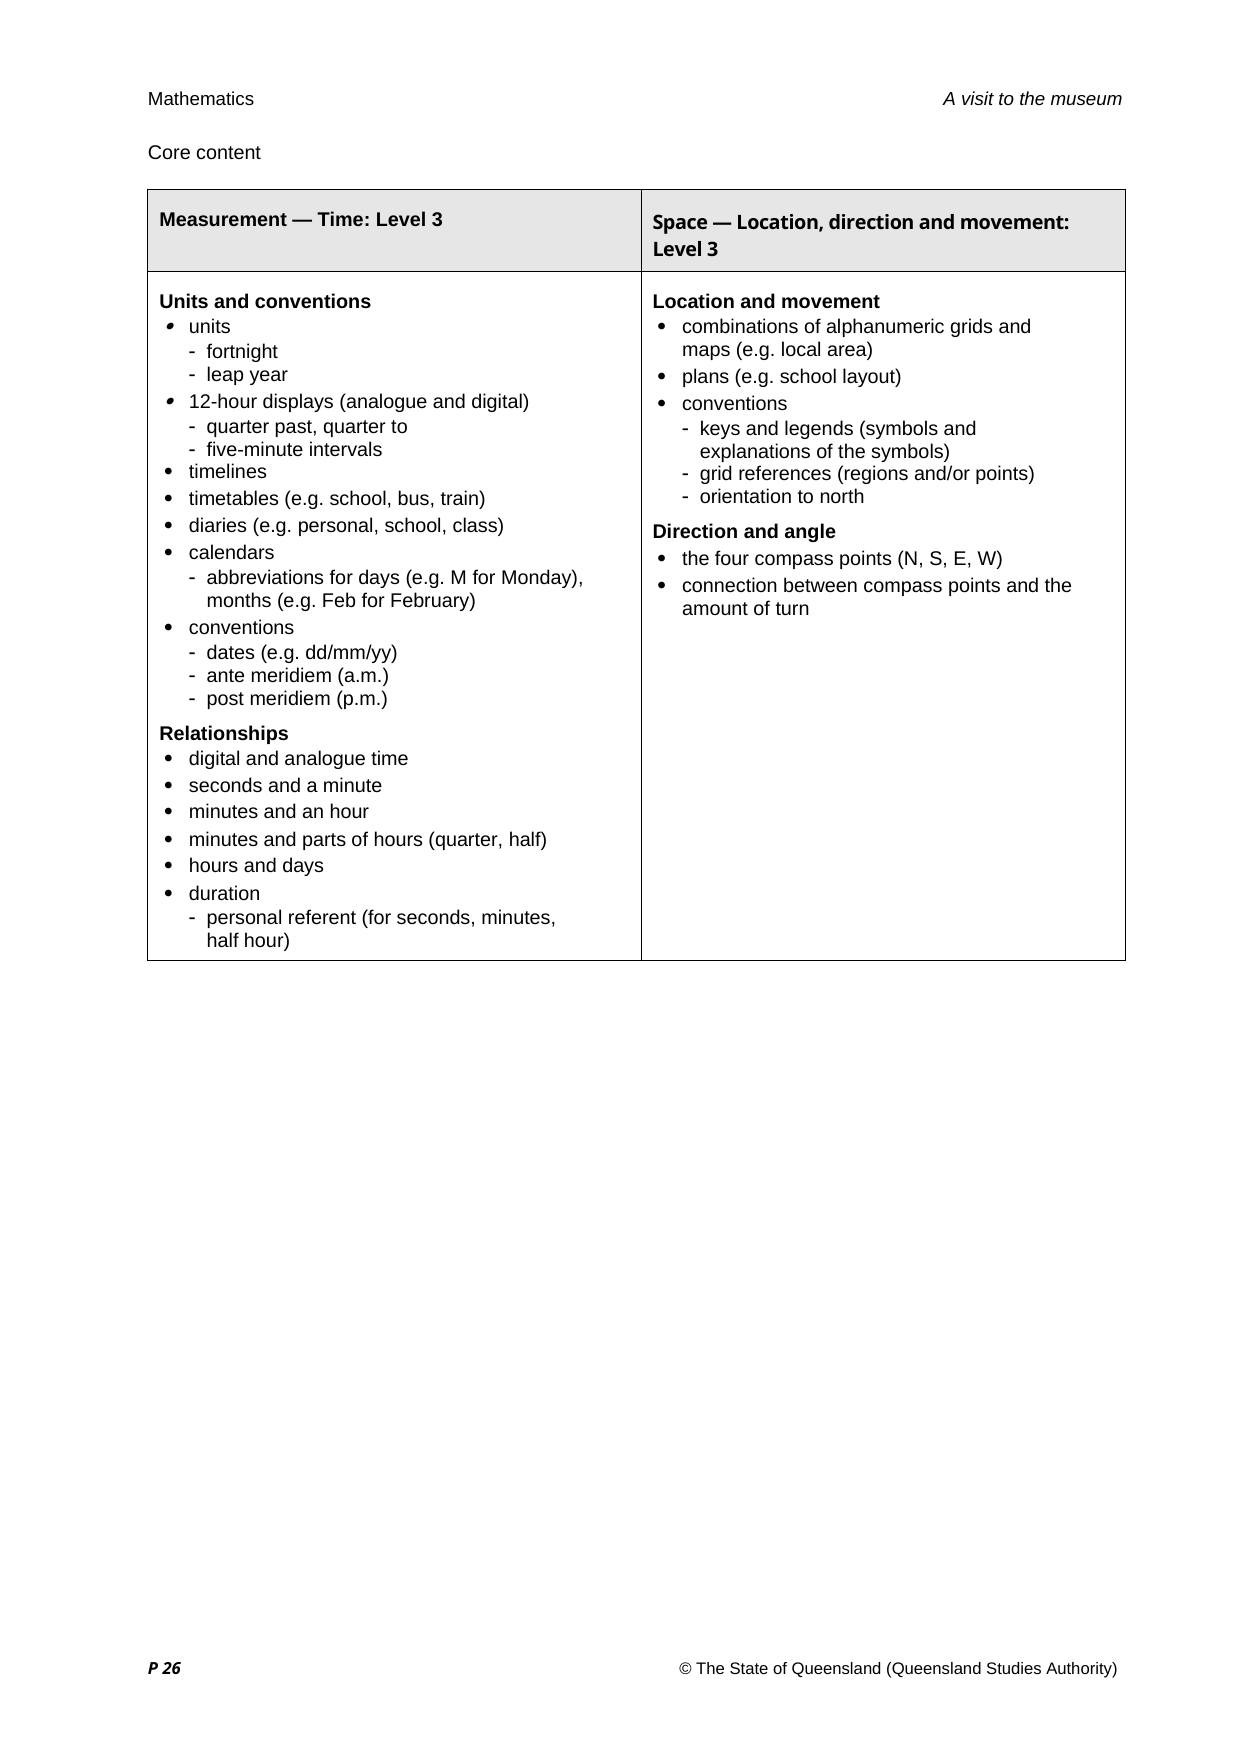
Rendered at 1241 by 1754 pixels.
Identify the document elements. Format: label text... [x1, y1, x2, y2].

table_cell Units and conventions units fortnight leap year 12-hour displays (analogue and digital) quarter past, quarter to five-minute intervals timelines timetables (e.g. school, bus, train) diaries (e.g. personal, school, class) calendars abbreviations for days (e.g. M for Monday), months (e.g. Feb for February) conventions dates (e.g. dd/mm/yy) ante meridiem (a.m.) post meridiem (p.m.) Relationships digital and analogue time seconds and a minute minutes and an hour minutes and parts of hours (quarter, half) hours and days duration personal referent (for seconds, minutes, half hour) [148, 272, 641, 960]
table_header Measurement — Time: Level 3 [148, 190, 641, 271]
subtitle Core content [148, 141, 1122, 163]
table_cell Location and movement combinations of alphanumeric grids and maps (e.g. local area) plans (e.g. school layout) conventions keys and legends (symbols and explanations of the symbols) grid references (regions and/or points) orientation to north Direction and angle the four compass points (N, S, E, W) connection between compass points and the amount of turn [642, 272, 1125, 960]
table_header Space — Location, direction and movement: Level 3 [642, 190, 1125, 271]
